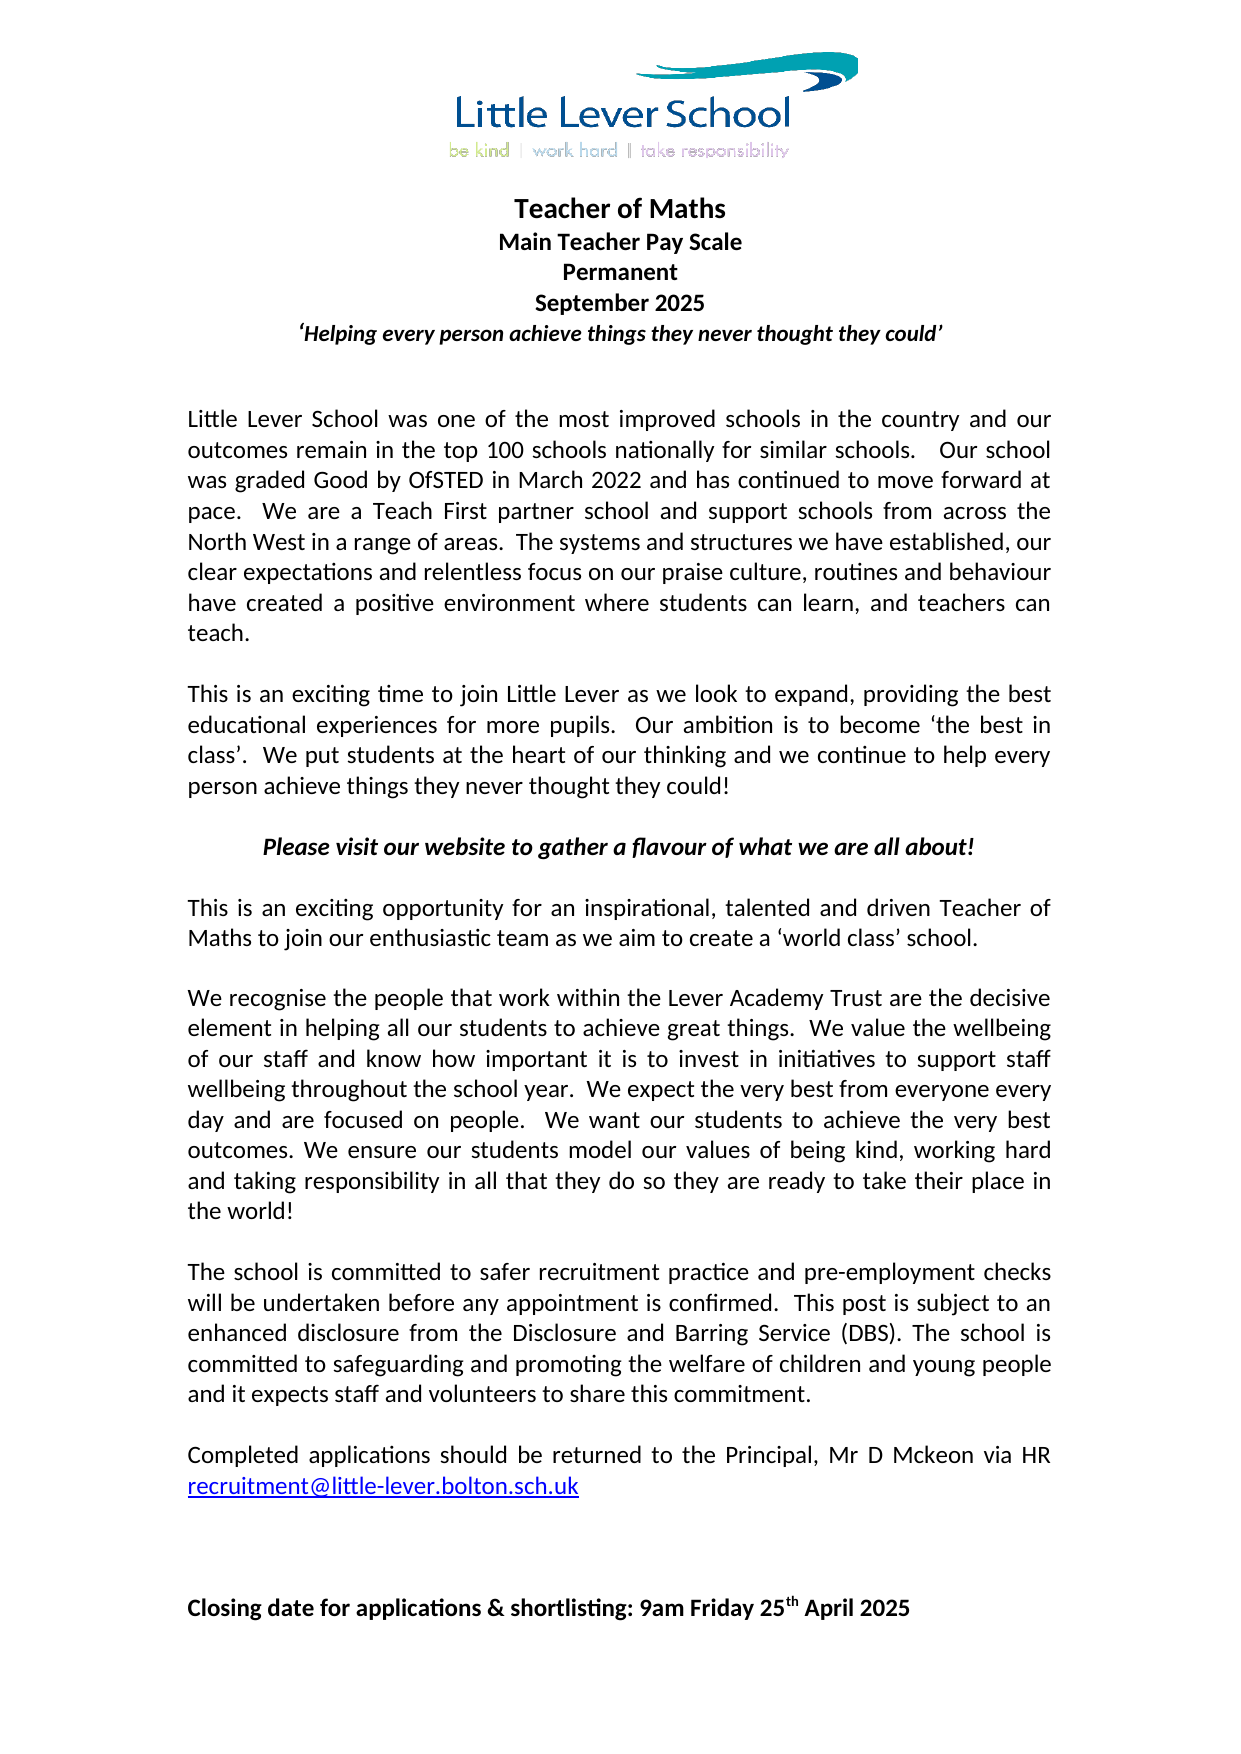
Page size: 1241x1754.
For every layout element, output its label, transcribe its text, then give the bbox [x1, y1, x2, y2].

picture [448, 51, 858, 158]
text Permanent [187, 256, 1053, 287]
text Little Lever School was one of the most improved schools in the country and our outcomes remain in the top 100 schools nationally for similar schools. Our school was graded Good by OfSTED in March 2022 and has continued to move forward at pace. We are a Teach First partner school and support schools from across the North West in a range of areas. The systems and structures we have established, our clear expectations and relentless focus on our praise culture, routines and behaviour have created a positive environment where students can learn, and teachers can teach. [187, 404, 1053, 648]
text The school is committed to safer recruitment practice and pre-employment checks will be undertaken before any appointment is confirmed. This post is subject to an enhanced disclosure from the Disclosure and Barring Service (DBS). The school is committed to safeguarding and promoting the welfare of children and young people and it expects staff and volunteers to share this commitment. [187, 1256, 1053, 1409]
text Please visit our website to gather a flavour of what we are all about! [187, 831, 1053, 861]
text ‘Helping every person achieve things they never thought they could’ [187, 317, 1053, 348]
text Closing date for applications & shortlisting: 9am Friday 25th April 2025 [187, 1592, 1053, 1623]
text Completed applications should be returned to the Principal, Mr D Mckeon via HR recruitment@little-lever.bolton.sch.uk [187, 1439, 1053, 1501]
text This is an exciting time to join Little Lever as we look to expand, providing the best educational experiences for more pupils. Our ambition is to become ‘the best in class’. We put students at the heart of our thinking and we continue to help every person achieve things they never thought they could! [187, 678, 1053, 800]
text September 2025 [187, 287, 1053, 317]
text We recognise the people that work within the Lever Academy Trust are the decisive element in helping all our students to achieve great things. We value the wellbeing of our staff and know how important it is to invest in initiatives to support staff wellbeing throughout the school year. We expect the very best from everyone every day and are focused on people. We want our students to achieve the very best outcomes. We ensure our students model our values of being kind, working hard and taking responsibility in all that they do so they are ready to take their place in the world! [187, 982, 1053, 1226]
text Main Teacher Pay Scale [187, 226, 1053, 256]
text This is an exciting opportunity for an inspirational, talented and driven Teacher of Maths to join our enthusiastic team as we aim to create a ‘world class’ school. [187, 892, 1053, 953]
text Teacher of Maths [187, 190, 1053, 226]
